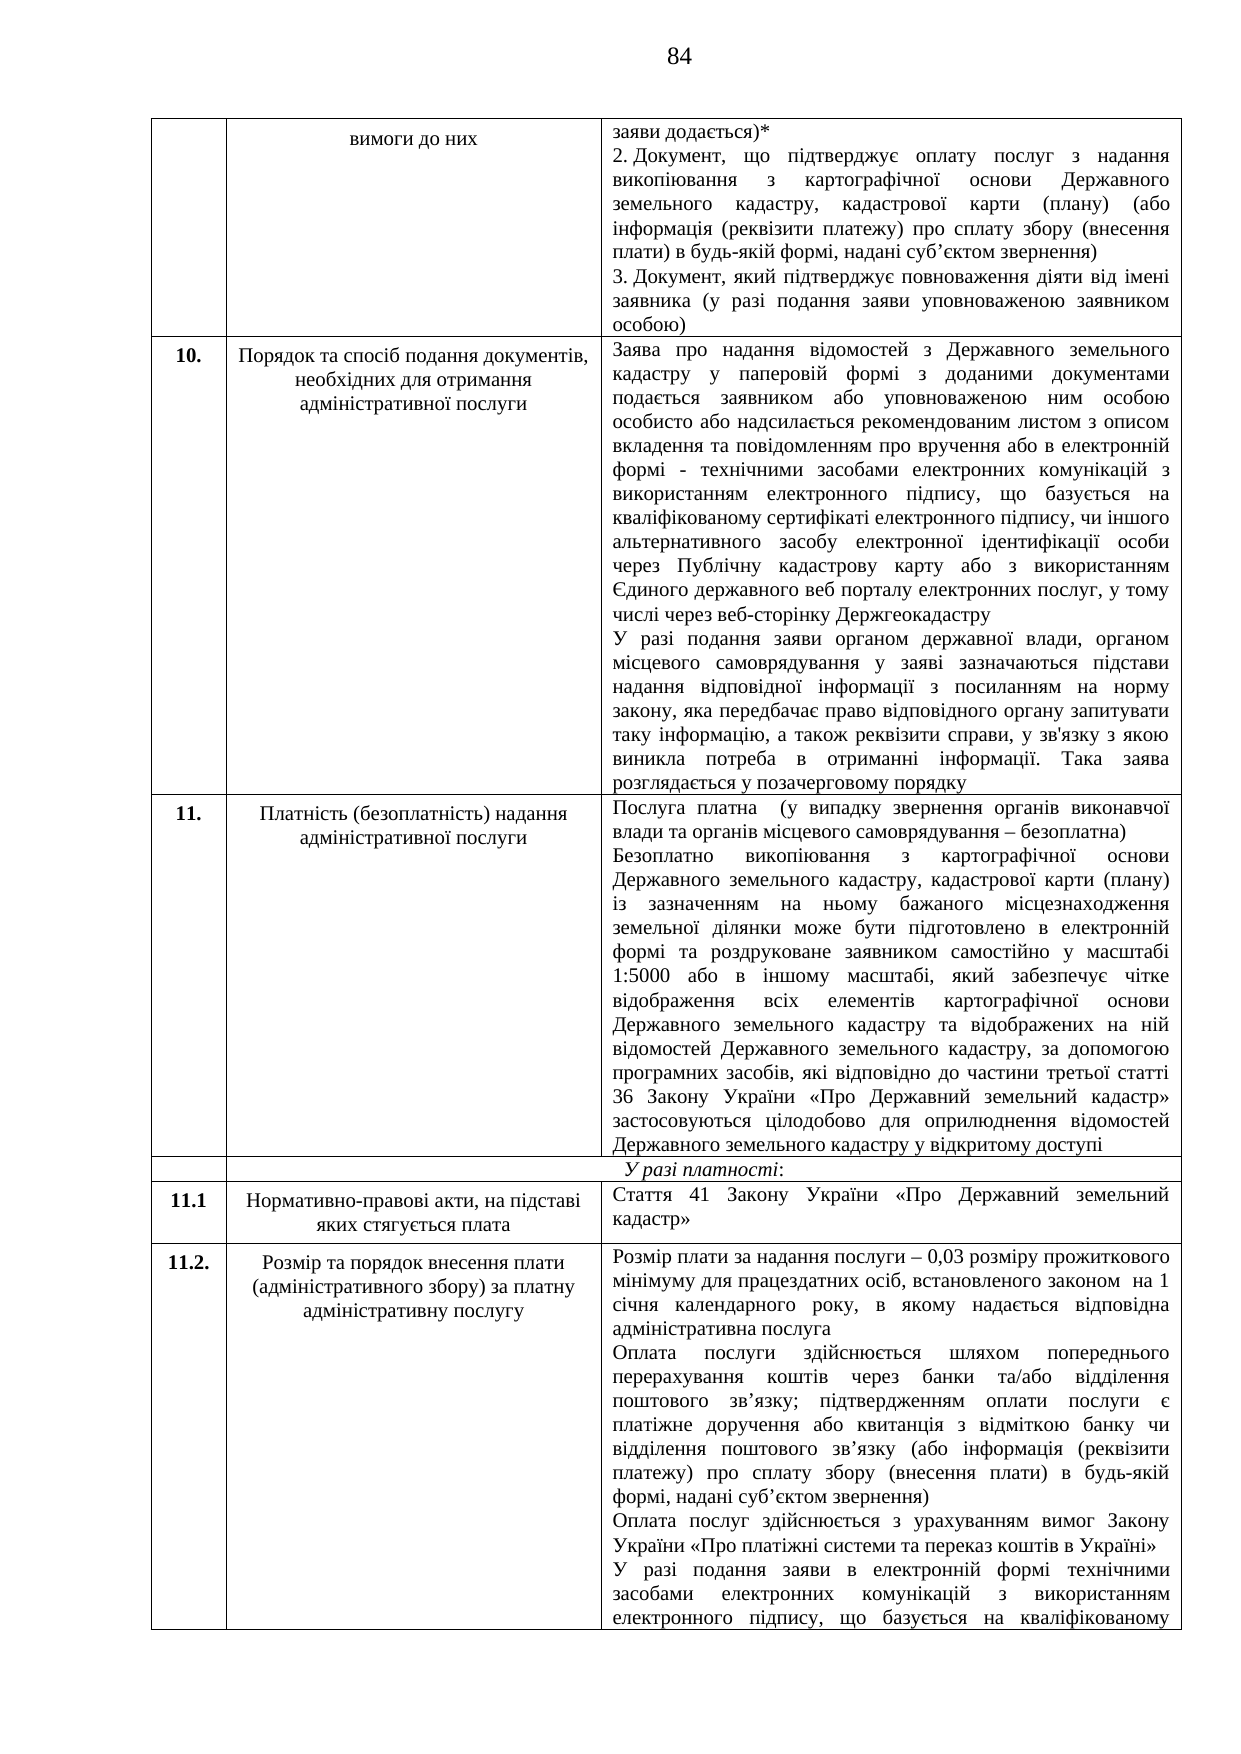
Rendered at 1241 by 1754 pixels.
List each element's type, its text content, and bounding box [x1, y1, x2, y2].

table_cell 9. [152, 119, 226, 336]
table_cell [152, 1157, 226, 1181]
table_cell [602, 119, 1181, 336]
table_cell Стаття 41 Закону України «Про Державний земельний кадастр» [602, 1182, 1181, 1243]
table_cell 11. [152, 795, 226, 1156]
table_cell У разі платності: [227, 1157, 1181, 1181]
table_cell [602, 1244, 1181, 1629]
table_cell Послуга платна (у випадку звернення органів виконавчої влади та органів місцевого самоврядування – безоплатна) Безоплатно викопіювання з картографічної основи Державного земельного кадастру, кадастрової карти (плану) із зазначенням на ньому бажаного місцезнаходження земельної ділянки може бути підготовлено в електронній формі та роздруковане заявником самостійно у масштабі 1:5000 або в іншому масштабі, який забезпечує чітке відображення всіх елементів картографічної основи Державного земельного кадастру та відображених на ній відомостей Державного земельного кадастру, за допомогою програмних засобів, які відповідно до частини третьої статті 36 Закону України «Про Державний земельний кадастр» застосовуються цілодобово для оприлюднення відомостей Державного земельного кадастру у відкритому доступі [602, 795, 1181, 1156]
table_cell Порядок та спосіб подання документів, необхідних для отримання адміністративної послуги [227, 337, 601, 794]
table_cell Платність (безоплатність) надання адміністративної послуги [227, 795, 601, 1156]
table_cell Заява про надання відомостей з Державного земельного кадастру у паперовій формі з доданими документами подається заявником або уповноваженою ним особою особисто або надсилається рекомендованим листом з описом вкладення та повідомленням про вручення або в електронній формі - технічними засобами електронних комунікацій з використанням електронного підпису, що базується на кваліфікованому сертифікаті електронного підпису, чи іншого альтернативного засобу електронної ідентифікації особи через Публічну кадастрову карту або з використанням Єдиного державного веб порталу електронних послуг, у тому числі через веб-сторінку Держгеокадастру У разі подання заяви органом державної влади, органом місцевого самоврядування у заяві зазначаються підстави надання відповідної інформації з посиланням на норму закону, яка передбачає право відповідного органу запитувати таку інформацію, а також реквізити справи, у зв'язку з якою виникла потреба в отриманні інформації. Така заява розглядається у позачерговому порядку [602, 337, 1181, 794]
table_cell 10. [152, 337, 226, 794]
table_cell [227, 1244, 601, 1629]
table_cell 11.2. [152, 1244, 226, 1629]
table_cell Нормативно-правові акти, на підставі яких стягується плата [227, 1182, 601, 1243]
table_cell 11.1 [152, 1182, 226, 1243]
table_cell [227, 119, 601, 336]
